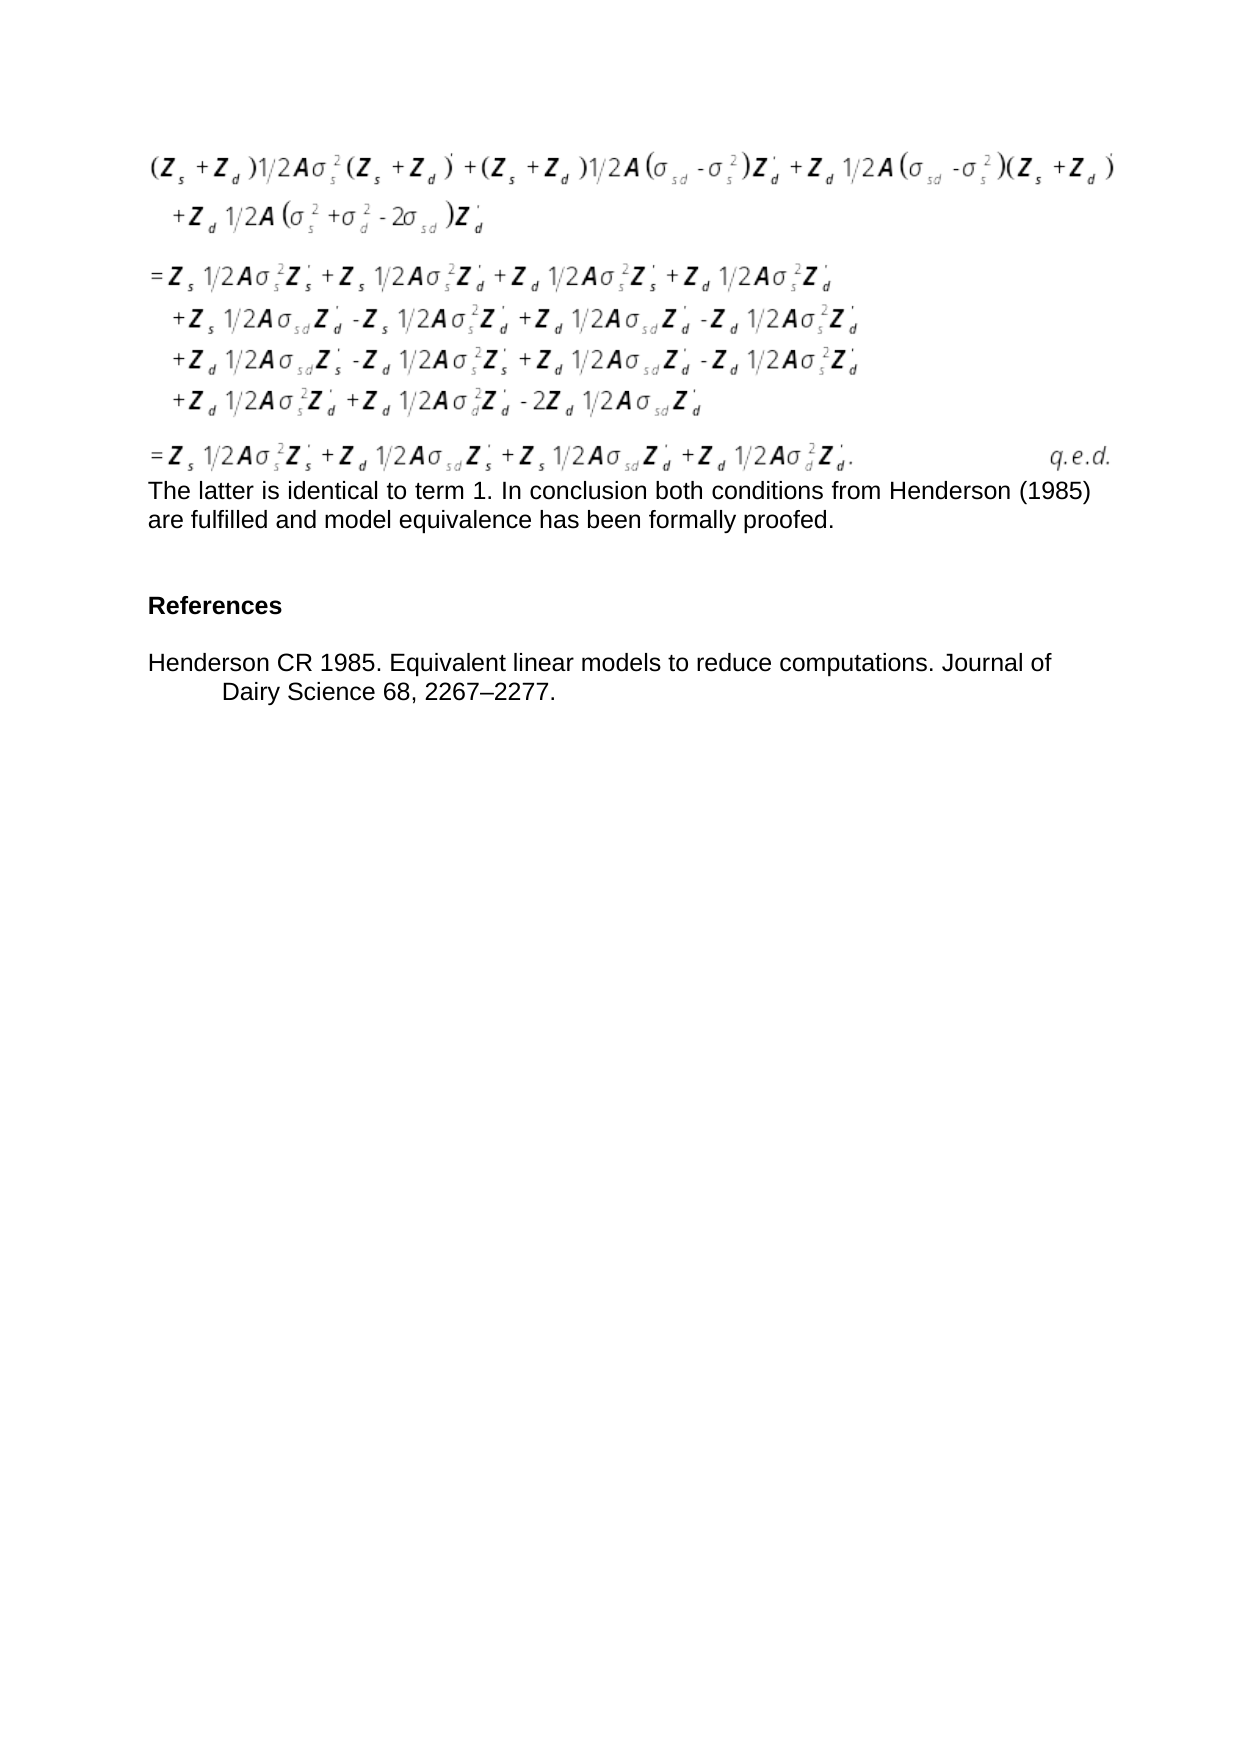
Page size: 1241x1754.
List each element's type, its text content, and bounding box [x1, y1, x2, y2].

text References [148, 591, 1092, 619]
text Henderson CR 1985. Equivalent linear models to reduce computations. Journal of Dairy Science 68, 2267–2277. [148, 648, 1092, 706]
text The latter is identical to term 1. In conclusion both conditions from Henderson (1985) are fulfilled and model equivalence has been formally proofed. [148, 476, 1092, 533]
